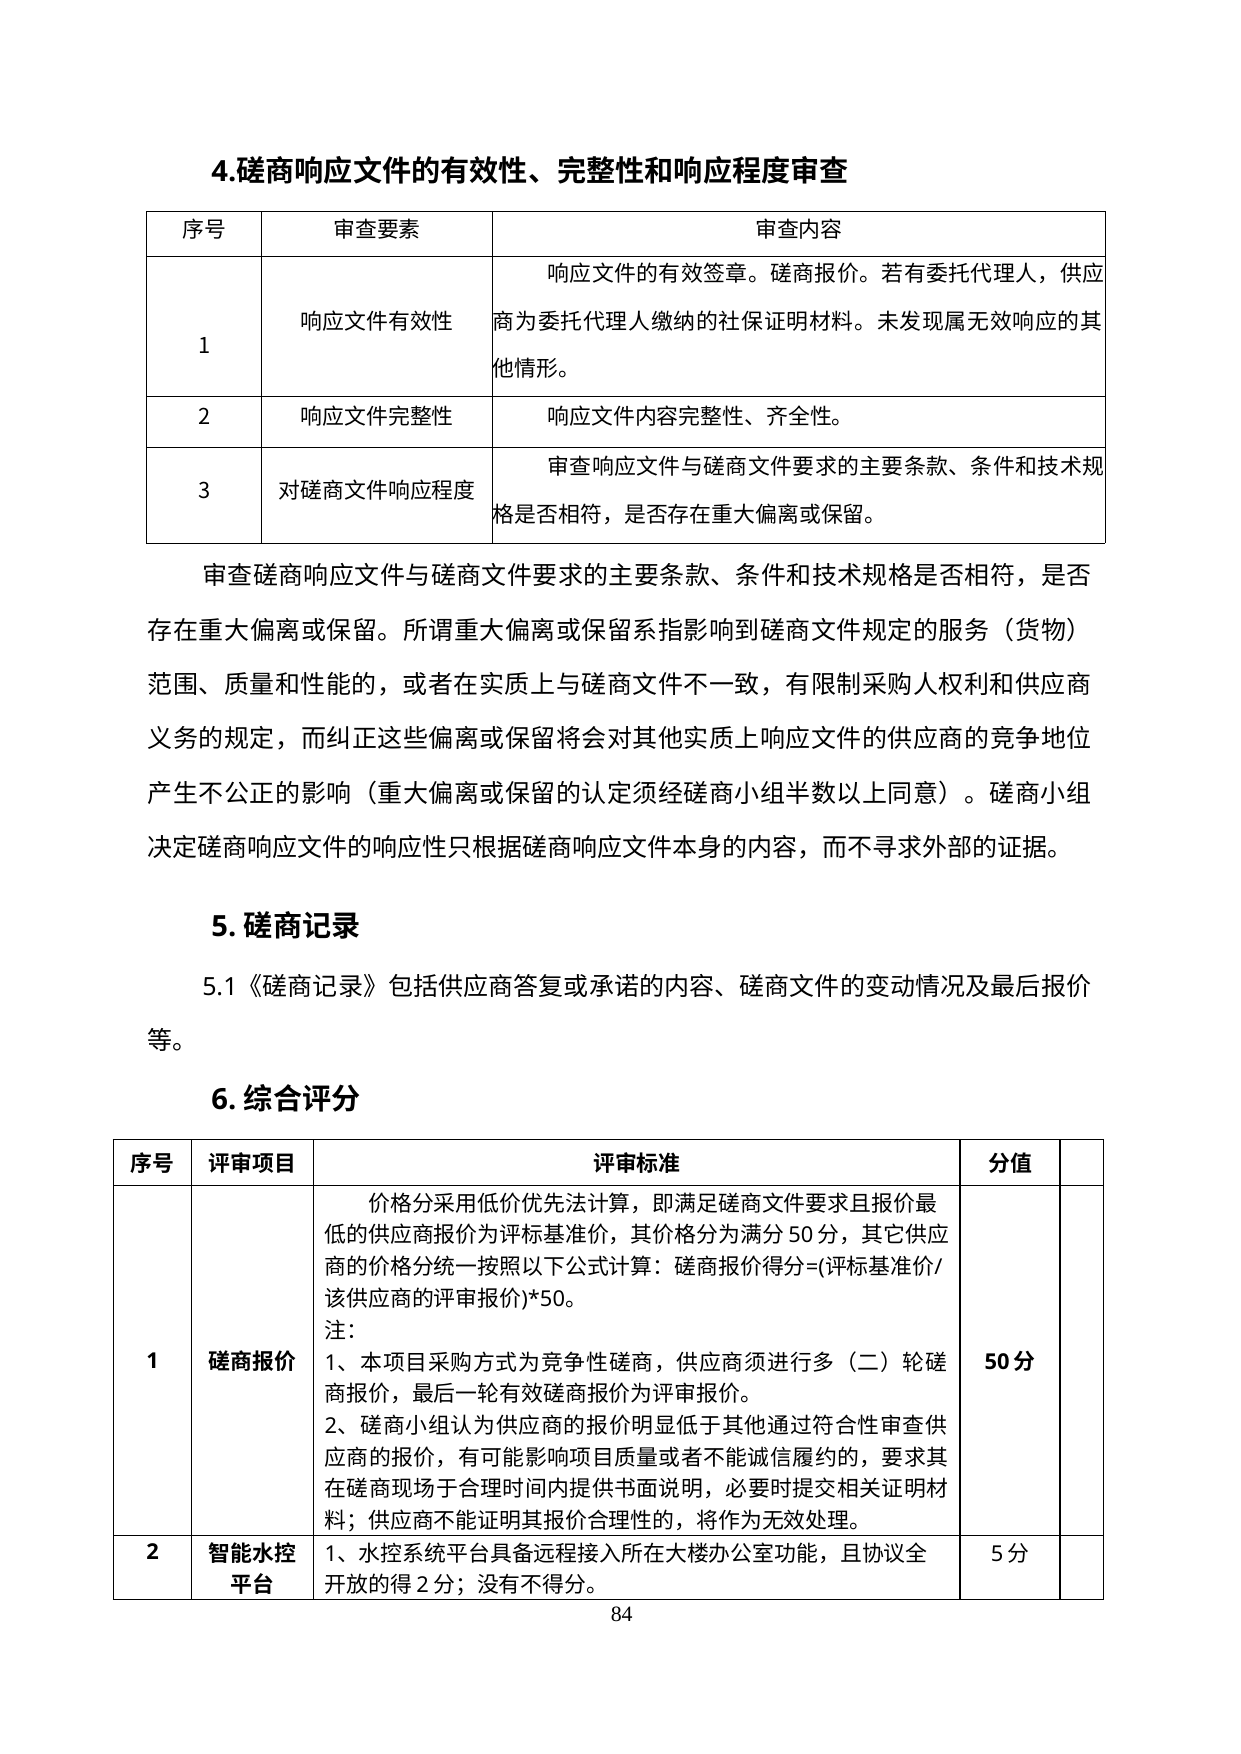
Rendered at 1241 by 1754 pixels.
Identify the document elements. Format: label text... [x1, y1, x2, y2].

text 5.1《磋商记录》包括供应商答复或承诺的内容、磋商文件的变动情况及最后报价等。 [148, 966, 1093, 1057]
table_header 评审标准 [314, 1140, 959, 1185]
table_header 审查要素 [262, 212, 492, 256]
text 审查磋商响应文件与磋商文件要求的主要条款、条件和技术规格是否相符，是否存在重大偏离或保留。所谓重大偏离或保留系指影响到磋商文件规定的服务（货物）范围、质量和性能的，或者在实质上与磋商文件不一致，有限制采购人权利和供应商义务的规定，而纠正这些偏离或保留将会对其他实质上响应文件的供应商的竞争地位产生不公正的影响（重大偏离或保留的认定须经磋商小组半数以上同意）。磋商小组决定磋商响应文件的响应性只根据磋商响应文件本身的内容，而不寻求外部的证据。 [148, 556, 1093, 864]
table_cell 响应文件的有效签章。磋商报价。若有委托代理人，供应商为委托代理人缴纳的社保证明材料。未发现属无效响应的其他情形。 [493, 257, 1105, 396]
table_cell 1 [147, 257, 261, 396]
table_cell 磋商报价 [192, 1186, 313, 1535]
list 磋商记录 [148, 903, 1093, 945]
table_header 审查内容 [493, 212, 1105, 256]
table_cell 50分 [961, 1186, 1059, 1535]
table_header [1061, 1140, 1103, 1185]
table_cell 智能水控平台 [192, 1536, 313, 1599]
table_cell 对磋商文件响应程度 [262, 448, 492, 543]
text 4.磋商响应文件的有效性、完整性和响应程度审查 [148, 148, 1093, 190]
table_cell 审查响应文件与磋商文件要求的主要条款、条件和技术规格是否相符，是否存在重大偏离或保留。 [493, 448, 1105, 543]
table_cell 价格分采用低价优先法计算，即满足磋商文件要求且报价最低的供应商报价为评标基准价，其价格分为满分50分，其它供应商的价格分统一按照以下公式计算：磋商报价得分=(评标基准价/该供应商的评审报价)*50。 注： 1、本项目采购方式为竞争性磋商，供应商须进行多（二）轮磋商报价，最后一轮有效磋商报价为评审报价。 2、磋商小组认为供应商的报价明显低于其他通过符合性审查供应商的报价，有可能影响项目质量或者不能诚信履约的，要求其在磋商现场于合理时间内提供书面说明，必要时提交相关证明材料；供应商不能证明其报价合理性的，将作为无效处理。 [314, 1186, 959, 1535]
table_cell 2 [147, 397, 261, 447]
table_cell 1 [114, 1186, 191, 1535]
table_header 序号 [147, 212, 261, 256]
list 综合评分 [148, 1075, 1093, 1118]
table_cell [314, 1536, 959, 1599]
table_header 分值 [961, 1140, 1059, 1185]
table_cell [1061, 1186, 1103, 1535]
table_cell 3 [147, 448, 261, 543]
table_cell 2 [114, 1536, 191, 1599]
table_header 序号 [114, 1140, 191, 1185]
table_header 评审项目 [192, 1140, 313, 1185]
table_cell 5分 [961, 1536, 1059, 1599]
table_cell 响应文件内容完整性、齐全性。 [493, 397, 1105, 447]
table_cell [1061, 1536, 1103, 1599]
table_cell 响应文件完整性 [262, 397, 492, 447]
table_cell 响应文件有效性 [262, 257, 492, 396]
